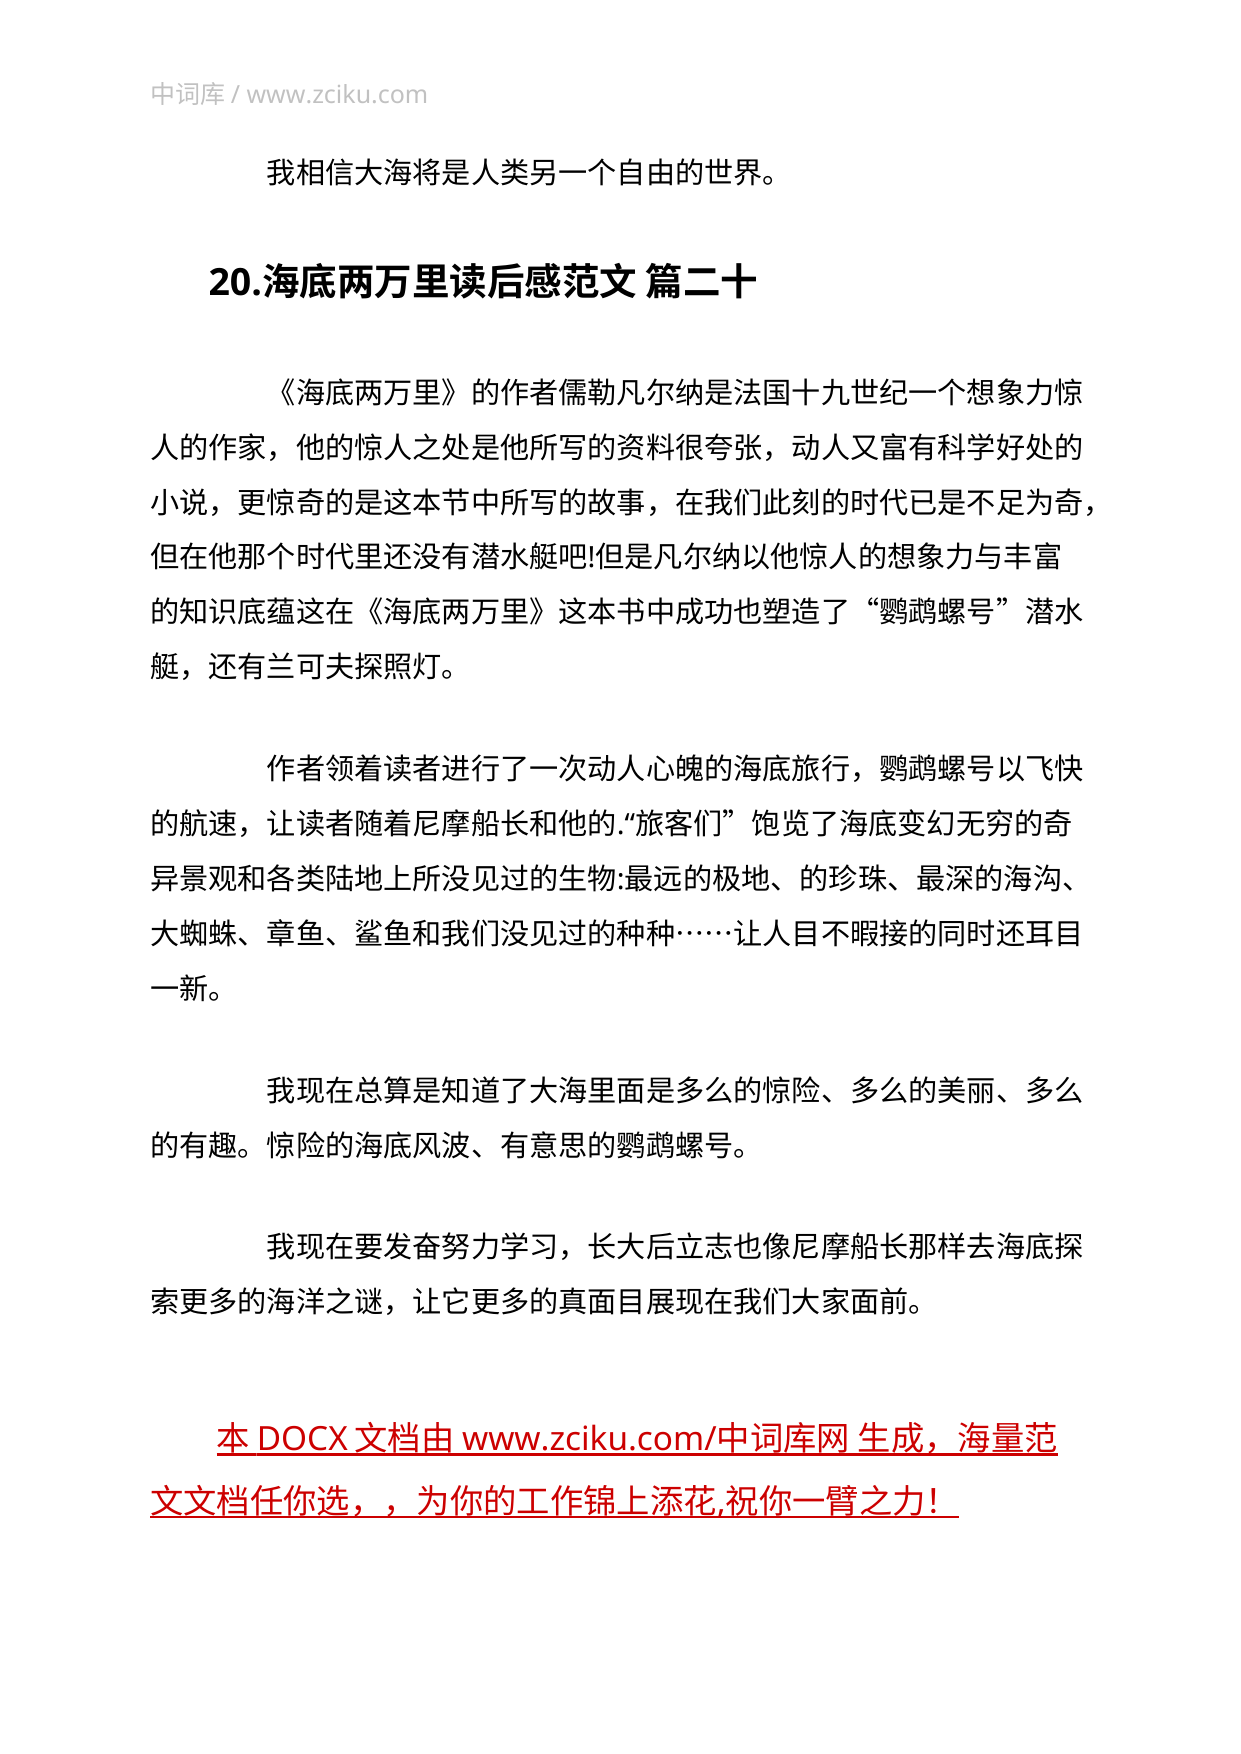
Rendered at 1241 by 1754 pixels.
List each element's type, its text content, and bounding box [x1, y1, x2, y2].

text 20.海底两万里读后感范文 篇二十 [150, 252, 1090, 306]
text 作者领着读者进行了一次动人心魄的海底旅行，鹦鹉螺号以飞快的航速，让读者随着尼摩船长和他的.“旅客们”饱览了海底变幻无穷的奇异景观和各类陆地上所没见过的生物:最远的极地、的珍珠、最深的海沟、大蜘蛛、章鱼、鲨鱼和我们没见过的种种……让人目不暇接的同时还耳目一新。 [150, 746, 1090, 1008]
text 我现在要发奋努力学习，长大后立志也像尼摩船长那样去海底探索更多的海洋之谜，让它更多的真面目展现在我们大家面前。 [150, 1224, 1090, 1321]
text 我相信大海将是人类另一个自由的世界。 [150, 150, 1090, 192]
text 我现在总算是知道了大海里面是多么的惊险、多么的美丽、多么的有趣。惊险的海底风波、有意思的鹦鹉螺号。 [150, 1067, 1090, 1164]
text 本DOCX文档由 www.zciku.com/中词库网 生成，海量范文文档任你选，，为你的工作锦上添花,祝你一臂之力！ [150, 1412, 1090, 1523]
text 《海底两万里》的作者儒勒凡尔纳是法国十九世纪一个想象力惊人的作家，他的惊人之处是他所写的资料很夸张，动人又富有科学好处的小说，更惊奇的是这本节中所写的故事，在我们此刻的时代已是不足为奇，但在他那个时代里还没有潜水艇吧!但是凡尔纳以他惊人的想象力与丰富的知识底蕴这在《海底两万里》这本书中成功也塑造了“鹦鹉螺号”潜水艇，还有兰可夫探照灯。 [150, 369, 1090, 686]
